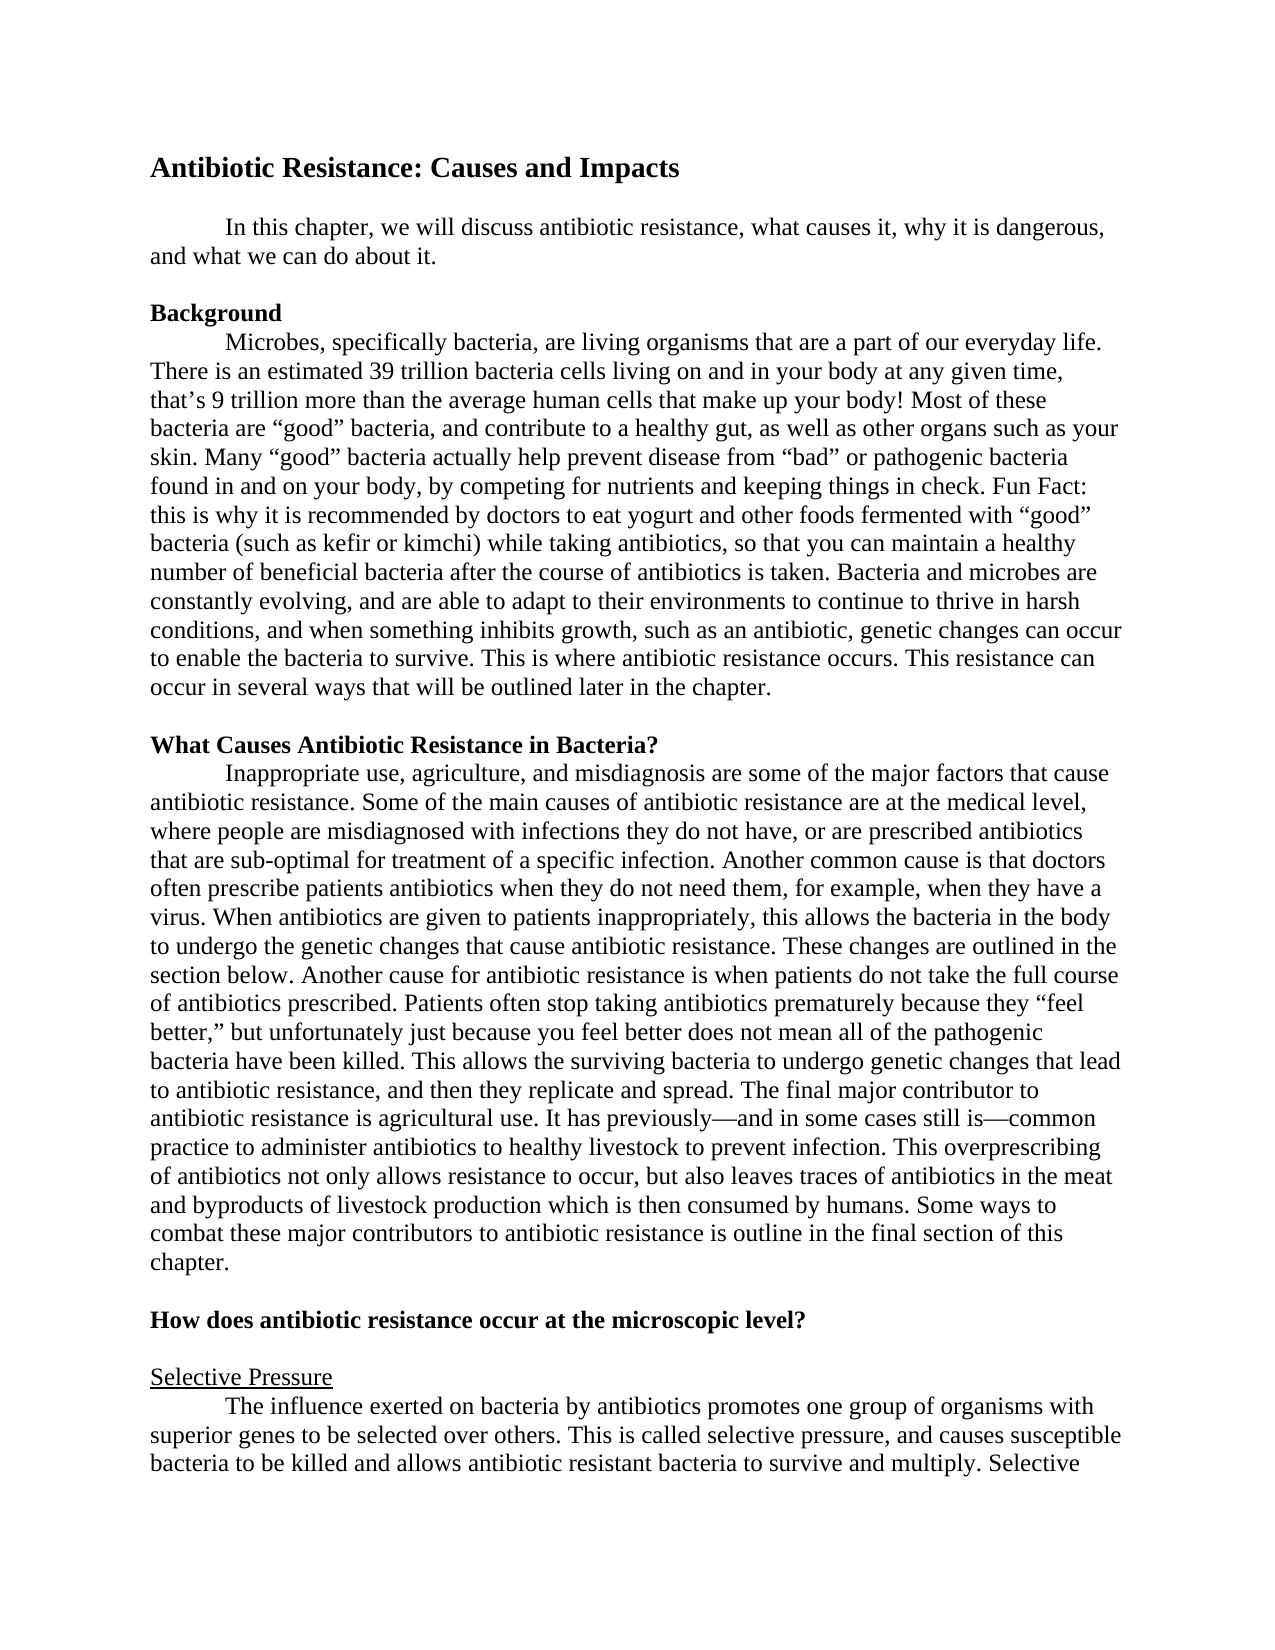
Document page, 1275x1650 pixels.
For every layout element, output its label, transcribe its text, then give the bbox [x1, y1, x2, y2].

text Background [150, 298, 1125, 327]
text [150, 1391, 1125, 1477]
text How does antibiotic resistance occur at the microscopic level? [150, 1305, 1125, 1333]
text Microbes, specifically bacteria, are living organisms that are a part of our everyday life. There is an estimated 39 trillion bacteria cells living on and in your body at any given time, that’s 9 trillion more than the average human cells that make up your body! Most of these bacteria are “good” bacteria, and contribute to a healthy gut, as well as other organs such as your skin. Many “good” bacteria actually help prevent disease from “bad” or pathogenic bacteria found in and on your body, by competing for nutrients and keeping things in check. Fun Fact: this is why it is recommended by doctors to eat yogurt and other foods fermented with “good” bacteria (such as kefir or kimchi) while taking antibiotics, so that you can maintain a healthy number of beneficial bacteria after the course of antibiotics is taken. Bacteria and microbes are constantly evolving, and are able to adapt to their environments to continue to thrive in harsh conditions, and when something inhibits growth, such as an antibiotic, genetic changes can occur to enable the bacteria to survive. This is where antibiotic resistance occurs. This resistance can occur in several ways that will be outlined later in the chapter. [150, 327, 1125, 701]
text In this chapter, we will discuss antibiotic resistance, what causes it, why it is dangerous, and what we can do about it. [150, 212, 1125, 270]
text Antibiotic Resistance: Causes and Impacts [150, 150, 1125, 183]
text What Causes Antibiotic Resistance in Bacteria? [150, 730, 1125, 758]
text Selective Pressure [150, 1362, 1125, 1391]
text Inappropriate use, agriculture, and misdiagnosis are some of the major factors that cause antibiotic resistance. Some of the main causes of antibiotic resistance are at the medical level, where people are misdiagnosed with infections they do not have, or are prescribed antibiotics that are sub-optimal for treatment of a specific infection. Another common cause is that doctors often prescribe patients antibiotics when they do not need them, for example, when they have a virus. When antibiotics are given to patients inappropriately, this allows the bacteria in the body to undergo the genetic changes that cause antibiotic resistance. These changes are outlined in the section below. Another cause for antibiotic resistance is when patients do not take the full course of antibiotics prescribed. Patients often stop taking antibiotics prematurely because they “feel better,” but unfortunately just because you feel better does not mean all of the pathogenic bacteria have been killed. This allows the surviving bacteria to undergo genetic changes that lead to antibiotic resistance, and then they replicate and spread. The final major contributor to antibiotic resistance is agricultural use. It has previously—and in some cases still is—common practice to administer antibiotics to healthy livestock to prevent infection. This overprescribing of antibiotics not only allows resistance to occur, but also leaves traces of antibiotics in the meat and byproducts of livestock production which is then consumed by humans. Some ways to combat these major contributors to antibiotic resistance is outline in the final section of this chapter. [150, 758, 1125, 1276]
